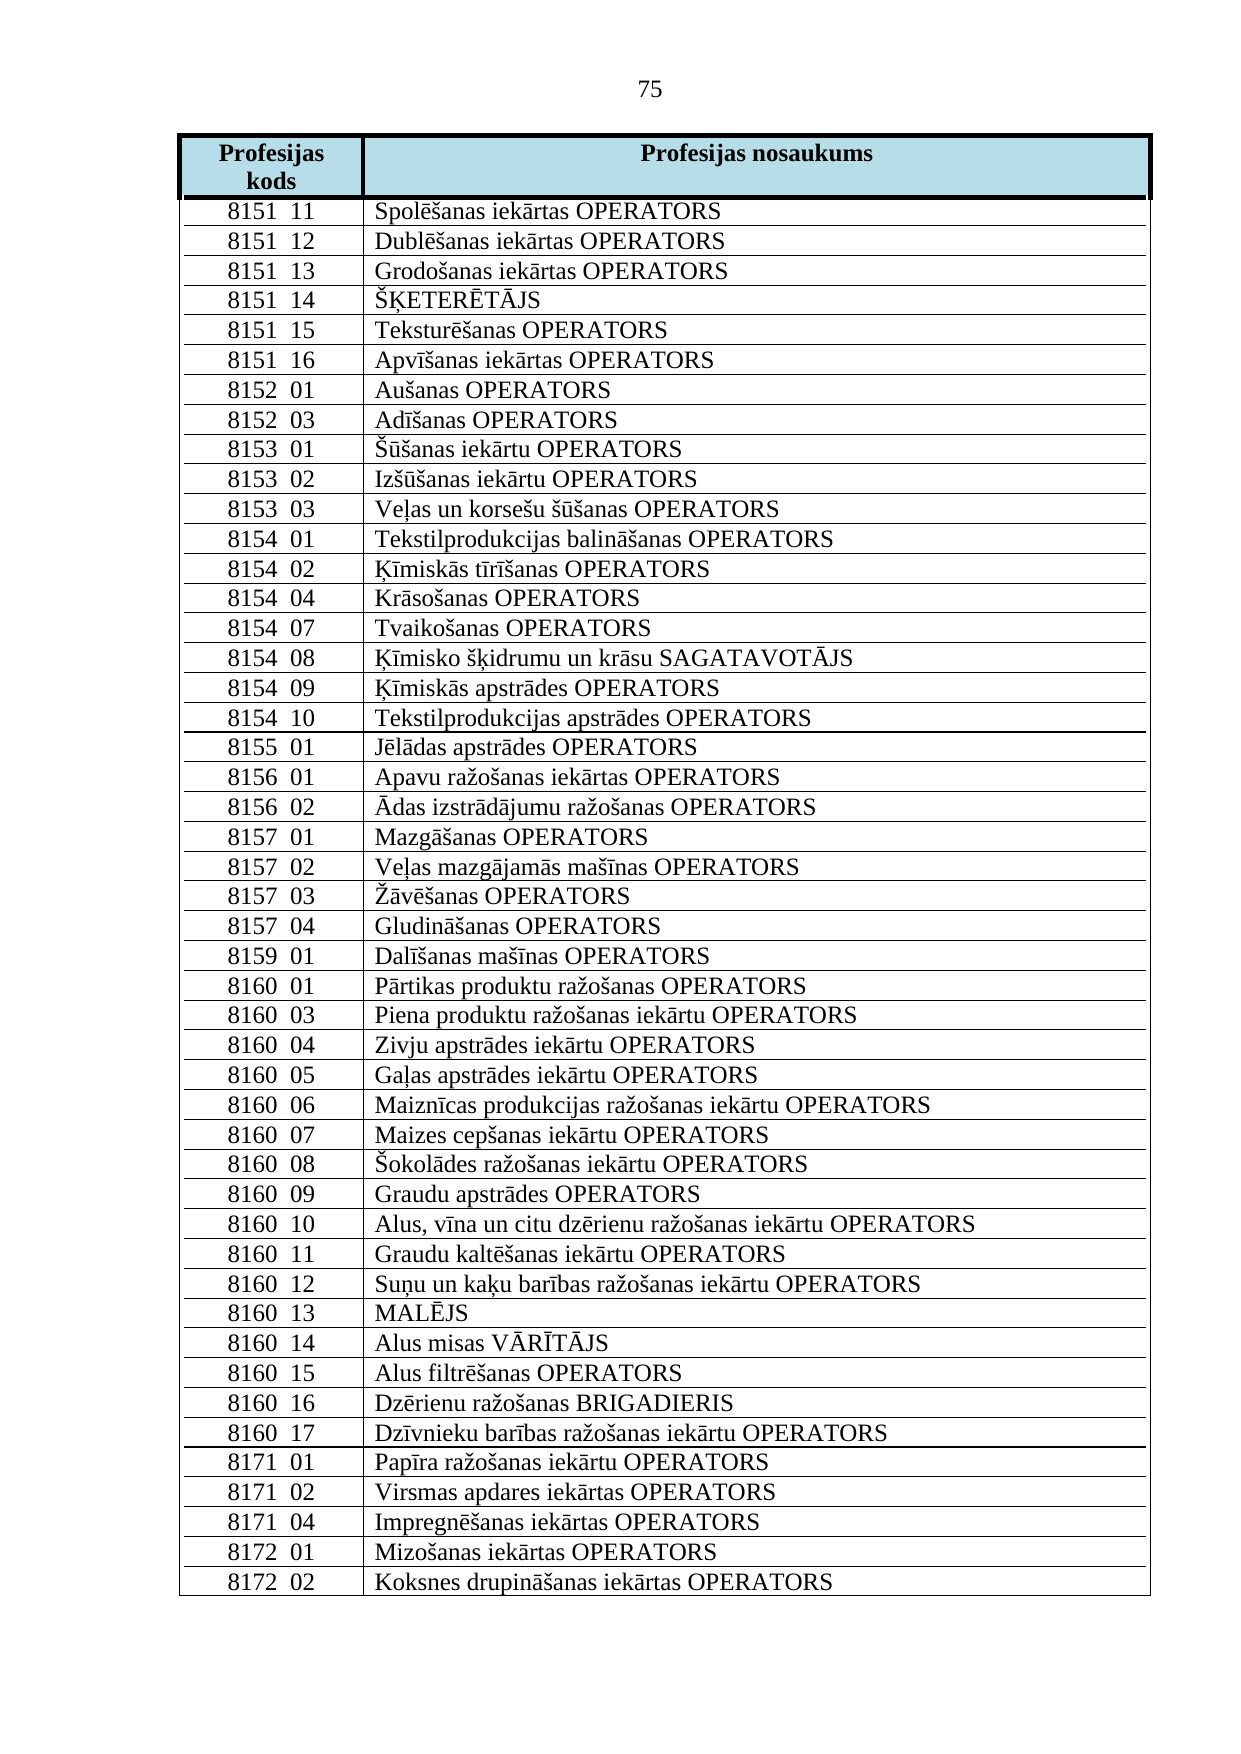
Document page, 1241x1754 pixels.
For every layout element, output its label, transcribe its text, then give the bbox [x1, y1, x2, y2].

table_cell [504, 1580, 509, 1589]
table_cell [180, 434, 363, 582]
table_header Profesijas nosaukums [365, 138, 1148, 195]
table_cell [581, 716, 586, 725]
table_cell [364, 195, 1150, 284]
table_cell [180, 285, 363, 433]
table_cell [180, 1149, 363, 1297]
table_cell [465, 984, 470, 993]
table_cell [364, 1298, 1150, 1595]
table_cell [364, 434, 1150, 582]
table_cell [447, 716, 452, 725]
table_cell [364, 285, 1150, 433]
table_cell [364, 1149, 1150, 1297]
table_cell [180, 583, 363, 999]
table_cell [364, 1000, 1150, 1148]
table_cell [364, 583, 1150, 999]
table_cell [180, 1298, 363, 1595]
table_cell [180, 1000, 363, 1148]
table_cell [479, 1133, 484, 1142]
table_header Profesijas kods [182, 138, 361, 195]
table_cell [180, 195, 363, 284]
